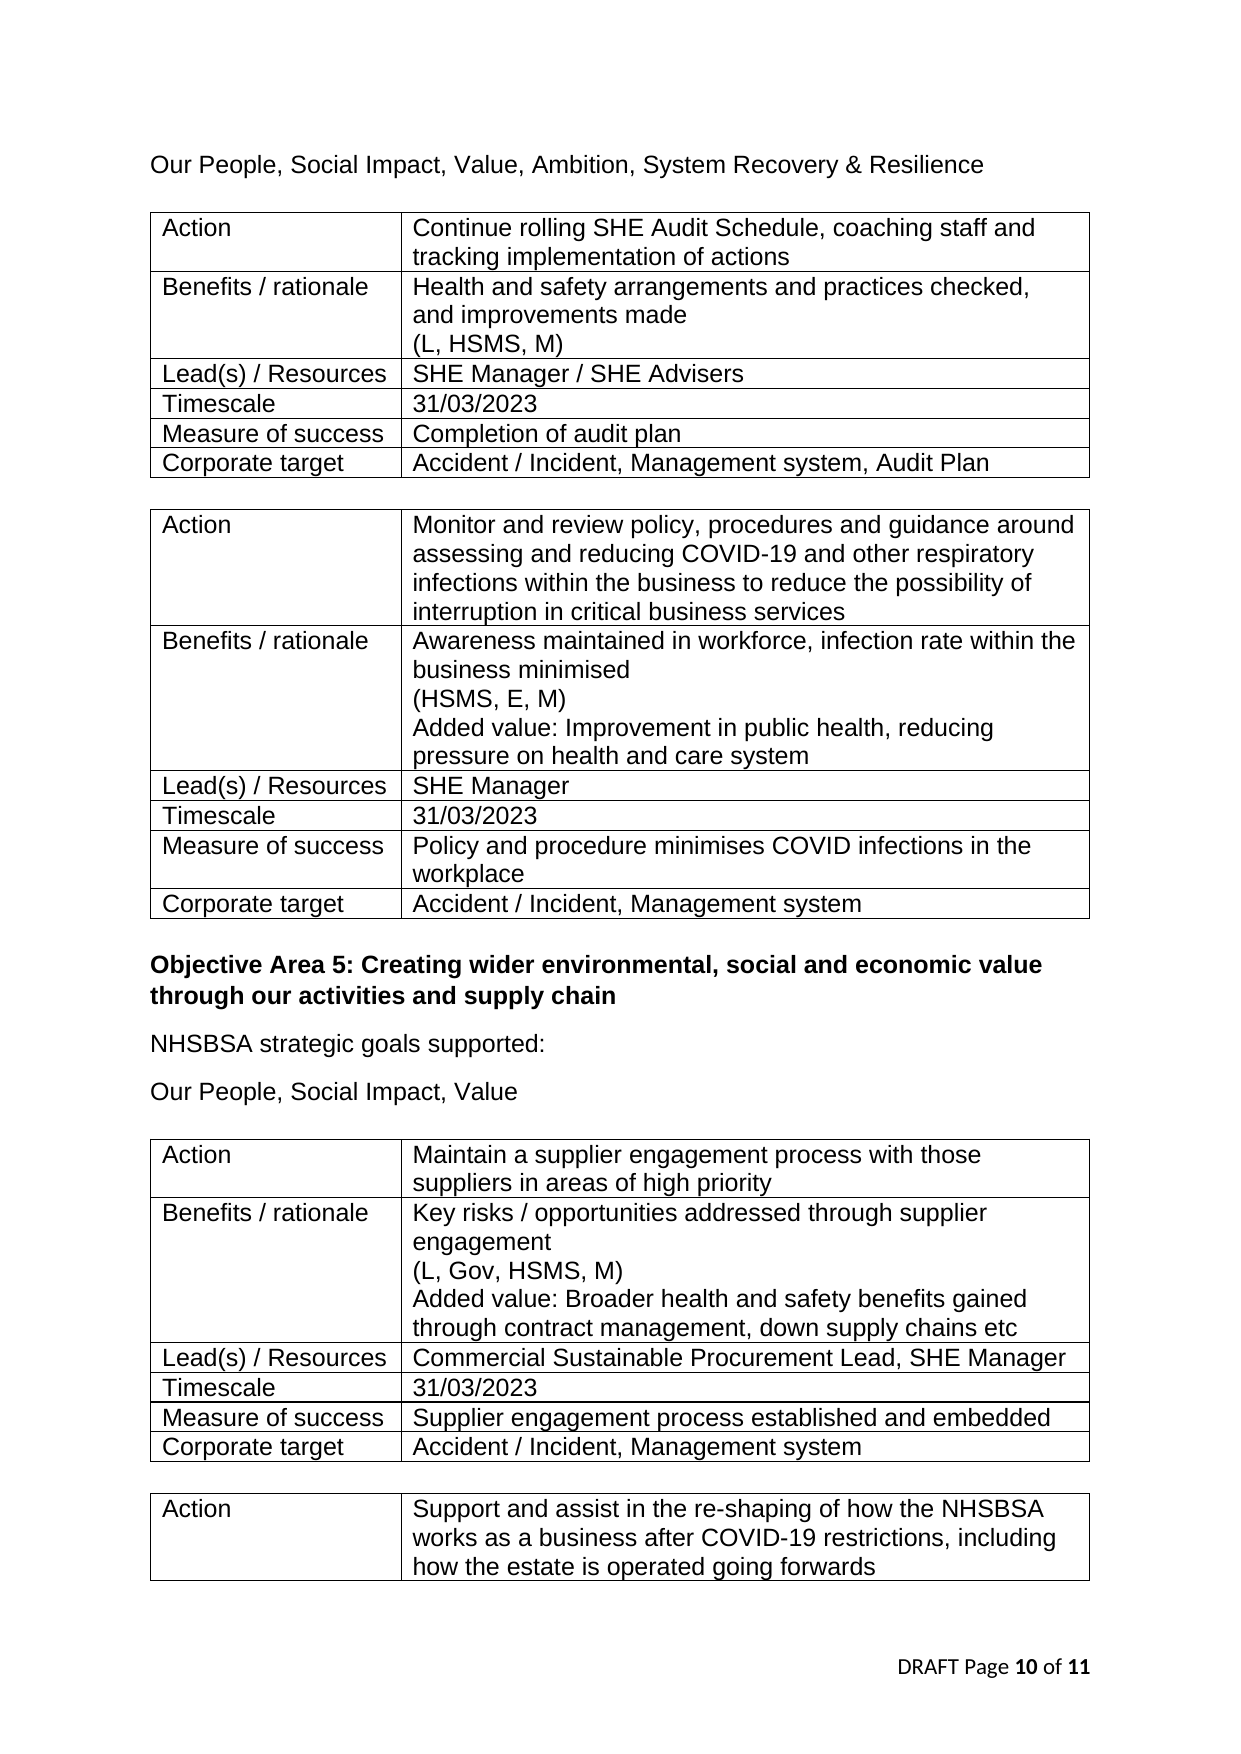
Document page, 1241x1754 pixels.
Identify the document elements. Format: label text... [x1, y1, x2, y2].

table_cell Measure of success [151, 831, 401, 888]
table_cell Timescale [151, 801, 401, 829]
table_cell SHE Manager / SHE Advisers [402, 359, 1089, 388]
table_cell Completion of audit plan [402, 419, 1089, 447]
table_cell Corporate target [151, 889, 401, 918]
table_cell Benefits / rationale [151, 1198, 401, 1342]
table_header Action [151, 510, 401, 625]
table_cell 31/03/2023 [402, 1373, 1089, 1401]
table_cell Timescale [151, 389, 401, 417]
table_cell Awareness maintained in workforce, infection rate within the business minimised (HSMS, E, M) Added value: Improvement in public health, reducing pressure on health and care system [402, 626, 1089, 770]
table_cell 31/03/2023 [402, 389, 1089, 417]
table_cell 31/03/2023 [402, 801, 1089, 829]
text NHSBSA strategic goals supported: [150, 1029, 1090, 1057]
table_cell Policy and procedure minimises COVID infections in the workplace [402, 831, 1089, 888]
table_cell Corporate target [151, 1432, 401, 1461]
table_cell SHE Manager [402, 771, 1089, 800]
table_cell Measure of success [151, 419, 401, 447]
table_cell Lead(s) / Resources [151, 359, 401, 388]
table_cell Benefits / rationale [151, 272, 401, 358]
text Our People, Social Impact, Value [150, 1076, 1090, 1105]
text Our People, Social Impact, Value, Ambition, System Recovery & Resilience [150, 150, 1090, 179]
table_cell Corporate target [151, 448, 401, 477]
table_cell Commercial Sustainable Procurement Lead, SHE Manager [402, 1343, 1089, 1372]
table_cell Measure of success [151, 1403, 401, 1431]
table_cell Benefits / rationale [151, 626, 401, 770]
table_header Maintain a supplier engagement process with those suppliers in areas of high priority [402, 1140, 1089, 1197]
table_header Monitor and review policy, procedures and guidance around assessing and reducing COVID-19 and other respiratory infections within the business to reduce the possibility of interruption in critical business services [402, 510, 1089, 625]
table_cell Timescale [151, 1373, 401, 1401]
table_cell Accident / Incident, Management system [402, 889, 1089, 918]
table_cell Supplier engagement process established and embedded [402, 1403, 1089, 1431]
table_header Support and assist in the re-shaping of how the NHSBSA works as a business after COVID-19 restrictions, including how the estate is operated going forwards [402, 1494, 1089, 1580]
table_header Continue rolling SHE Audit Schedule, coaching staff and tracking implementation of actions [402, 213, 1089, 271]
table_cell Key risks / opportunities addressed through supplier engagement (L, Gov, HSMS, M) Added value: Broader health and safety benefits gained through contract management, down supply chains etc [402, 1198, 1089, 1342]
table_cell Accident / Incident, Management system [402, 1432, 1089, 1461]
text Objective Area 5: Creating wider environmental, social and economic value through our activities and supply chain [150, 950, 1090, 1010]
table_cell Lead(s) / Resources [151, 771, 401, 800]
table_cell Lead(s) / Resources [151, 1343, 401, 1372]
table_header Action [151, 1494, 401, 1580]
table_cell Health and safety arrangements and practices checked, and improvements made (L, HSMS, M) [402, 272, 1089, 358]
table_header Action [151, 213, 401, 271]
table_cell Accident / Incident, Management system, Audit Plan [402, 448, 1089, 477]
table_header Action [151, 1140, 401, 1197]
